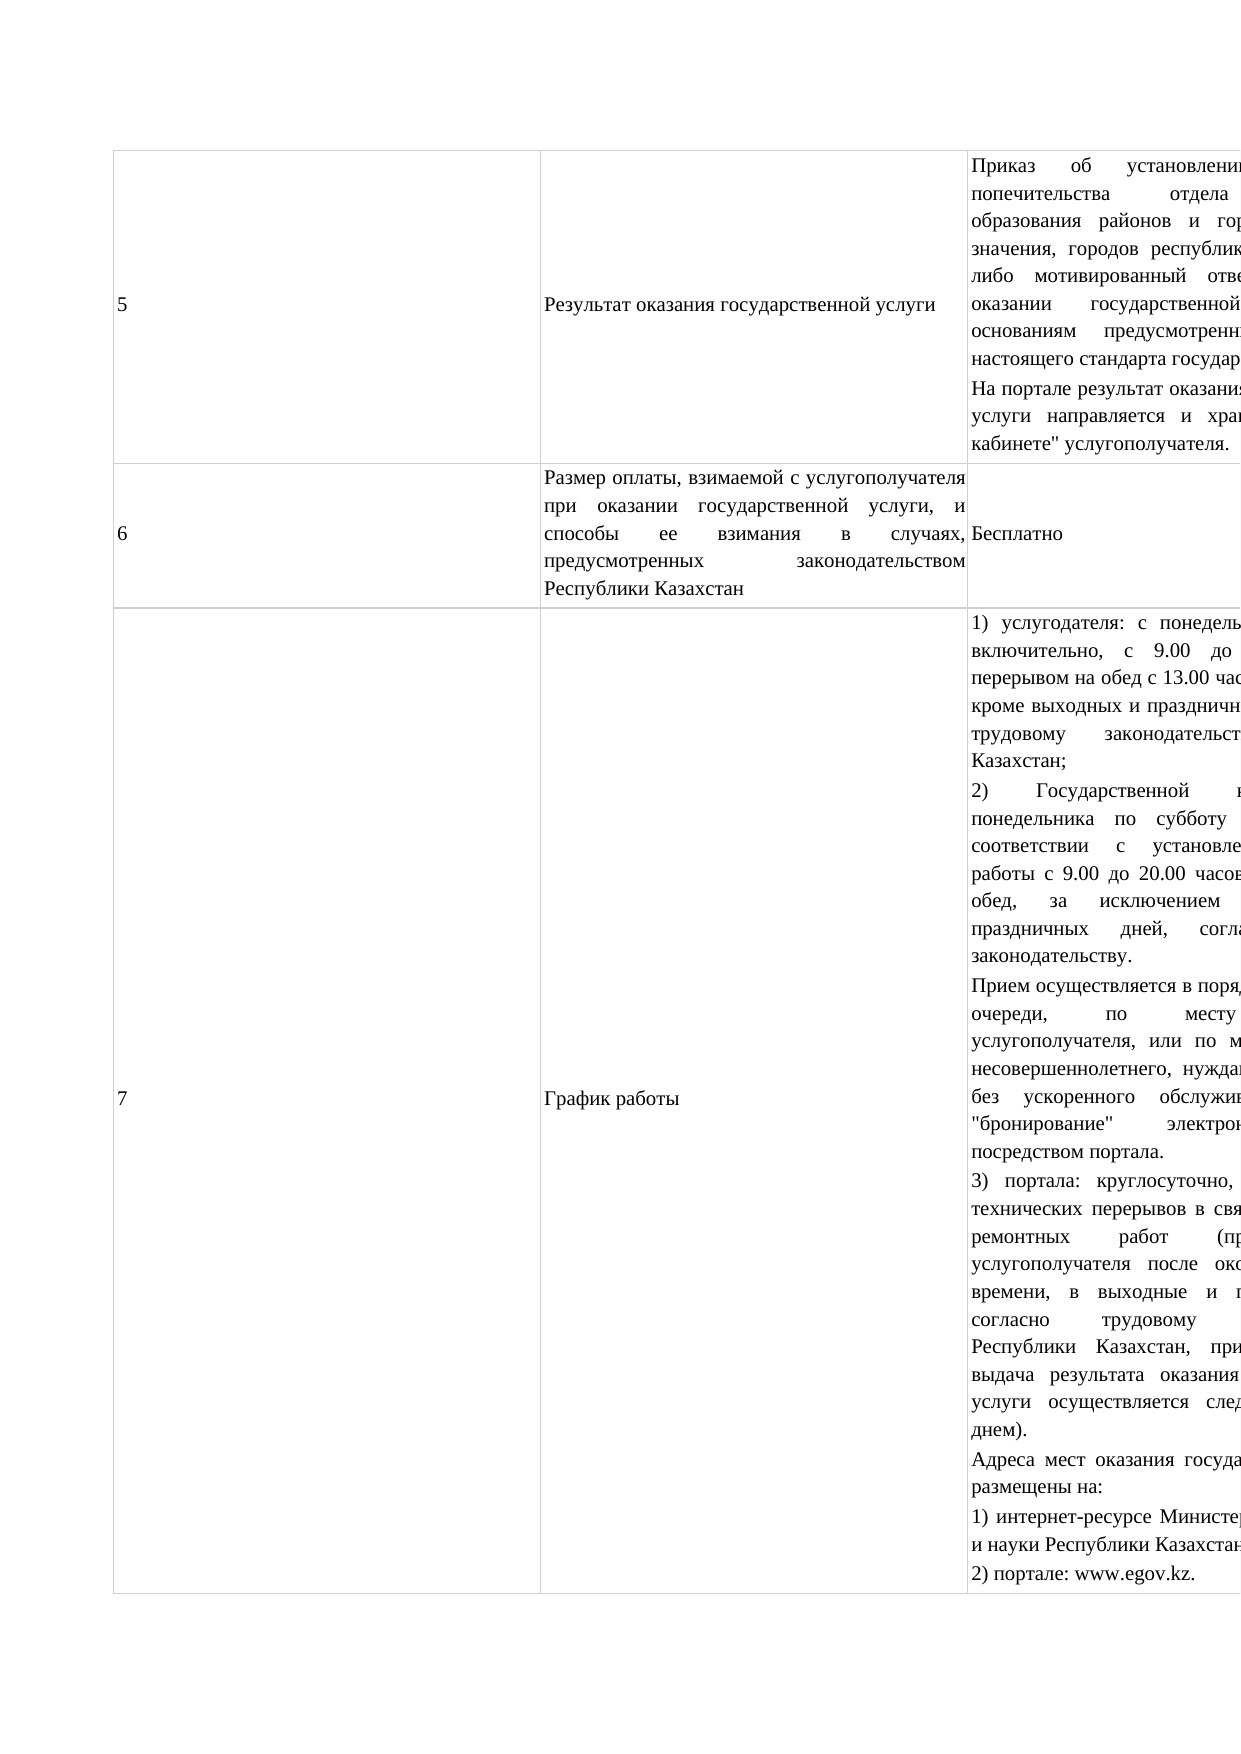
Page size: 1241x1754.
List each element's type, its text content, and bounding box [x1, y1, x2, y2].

table_cell Приказ об установлении опеки или попечительства отдела (управления) образования районов и городов областного значения, городов республиканского значения либо мотивированный ответ об отказе в оказании государственной услуги, по основаниям предусмотренных пунктом 9 настоящего стандарта государственной услуги. На портале результат оказания государственной услуги направляется и хранится в "личном кабинете" услугополучателя. [968, 151, 1240, 462]
table_cell 1) услугодателя: с понедельника по пятницу включительно, с 9.00 до 18.30 часов, с перерывом на обед с 13.00 часов до 14.30 часов, кроме выходных и праздничных дней, согласно трудовому законодательству Республики Казахстан; 2) Государственной корпорации: с понедельника по субботу включительно в соответствии с установленным графиком работы с 9.00 до 20.00 часов без перерыва на обед, за исключением воскресенья и праздничных дней, согласно трудовому законодательству. Прием осуществляется в порядке "электронной" очереди, по месту регистрации услугополучателя, или по месту регистрации несовершеннолетнего, нуждающегося в опеке, без ускоренного обслуживания, возможно "бронирование" электронной очереди посредством портала. 3) портала: круглосуточно, за исключением технических перерывов в связи с проведением ремонтных работ (при обращении услугополучателя после окончания рабочего времени, в выходные и праздничные дни согласно трудовому законодательству Республики Казахстан, прием заявления и выдача результата оказания государственной услуги осуществляется следующим рабочим днем). Адреса мест оказания государственной услуги размещены на: 1) интернет-ресурсе Министерства образования и науки Республики Казахстан: www.edu.gov.kz; 2) портале: www.egov.kz. [968, 609, 1240, 1593]
table_cell Результат оказания государственной услуги [541, 151, 967, 462]
table_cell Размер оплаты, взимаемой с услугополучателя при оказании государственной услуги, и способы ее взимания в случаях, предусмотренных законодательством Республики Казахстан [541, 464, 967, 607]
table_cell График работы [541, 609, 967, 1593]
table_cell Бесплатно [968, 464, 1240, 607]
table_cell 6 [114, 464, 540, 607]
table_cell 5 [114, 151, 540, 462]
table_cell 7 [114, 609, 540, 1593]
